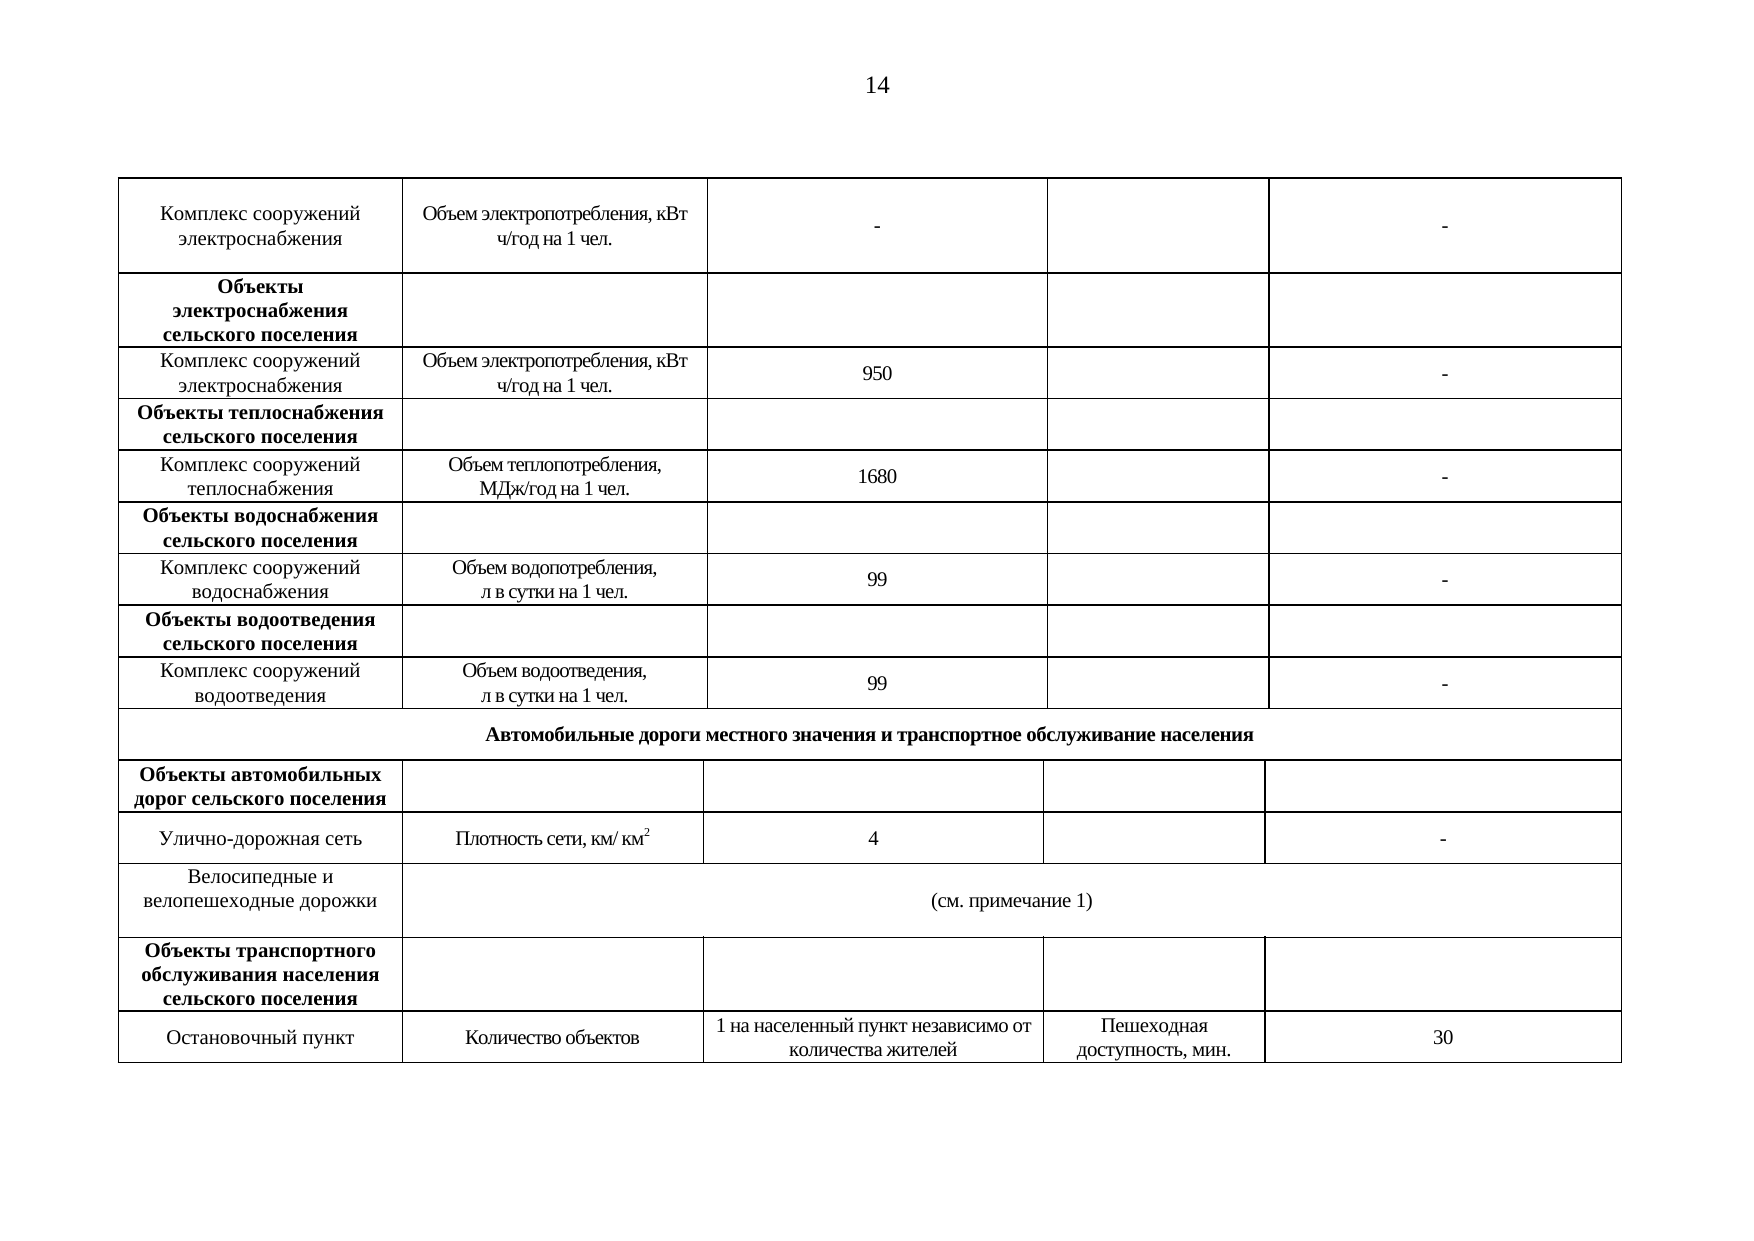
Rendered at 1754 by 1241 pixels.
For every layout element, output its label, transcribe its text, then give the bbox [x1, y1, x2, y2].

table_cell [403, 179, 707, 272]
table_cell [704, 938, 1043, 1010]
table_cell - [708, 179, 1047, 272]
table_cell [704, 761, 1043, 811]
table_cell [708, 503, 1047, 553]
table_cell [1044, 813, 1264, 863]
table_cell - [1270, 554, 1621, 604]
table_cell (см. примечание 1) [403, 864, 1621, 936]
table_cell [1048, 606, 1268, 656]
table_cell [708, 274, 1047, 346]
table_cell [403, 761, 703, 811]
table_cell Остановочный пункт [119, 1012, 402, 1062]
table_cell Комплекс сооружений теплоснабжения [119, 451, 402, 501]
table_cell Комплекс сооружений водоотведения [119, 658, 402, 708]
table_cell [1048, 451, 1268, 501]
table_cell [403, 348, 707, 398]
table_cell [1266, 938, 1621, 1010]
table_cell [1048, 399, 1268, 449]
table_cell Велосипедные и велопешеходные дорожки [119, 864, 402, 936]
table_cell Комплекс сооружений электроснабжения [119, 348, 402, 398]
table_cell - [1266, 813, 1621, 863]
table_cell Объекты электроснабжения сельского поселения [119, 274, 402, 346]
table_cell Улично-дорожная сеть [119, 813, 402, 863]
table_cell Объекты теплоснабжения сельского поселения [119, 399, 402, 449]
table_cell [1048, 503, 1268, 553]
table_cell [1048, 348, 1268, 398]
table_cell [1044, 938, 1264, 1010]
table_cell [1270, 399, 1621, 449]
table_cell 4 [704, 813, 1043, 863]
table_cell [1044, 761, 1264, 811]
table_cell [1048, 274, 1268, 346]
table_cell Количество объектов [403, 1012, 703, 1062]
table_cell 1680 [708, 451, 1047, 501]
table_cell Объекты транспортного обслуживания населения сельского поселения [119, 938, 402, 1010]
table_cell - [1270, 658, 1621, 708]
table_cell [403, 274, 707, 346]
table_cell Плотность сети, км/ км2 [403, 813, 703, 863]
table_cell [1266, 761, 1621, 811]
table_cell [403, 399, 707, 449]
table_cell [1270, 503, 1621, 553]
table_cell Объекты водоотведения сельского поселения [119, 606, 402, 656]
table_cell Объем водоотведения, л в сутки на 1 чел. [403, 658, 707, 708]
table_cell [1048, 179, 1268, 272]
table_cell [1048, 554, 1268, 604]
table_cell [708, 399, 1047, 449]
table_cell Комплекс сооружений электроснабжения [119, 179, 402, 272]
table_cell [1048, 658, 1268, 708]
table_cell [403, 938, 703, 1010]
table_cell 99 [708, 658, 1047, 708]
table_cell [708, 606, 1047, 656]
table_cell Автомобильные дороги местного значения и транспортное обслуживание населения [119, 709, 1621, 759]
table_cell - [1270, 451, 1621, 501]
table_cell - [1270, 179, 1621, 272]
table_cell Объекты водоснабжения сельского поселения [119, 503, 402, 553]
table_cell [403, 606, 707, 656]
table_cell 99 [708, 554, 1047, 604]
table_cell 30 [1266, 1012, 1621, 1062]
table_cell 1 на населенный пункт независимо от количества жителей [704, 1012, 1043, 1062]
table_cell [1270, 274, 1621, 346]
table_cell [1270, 606, 1621, 656]
table_cell - [1270, 348, 1621, 398]
table_cell Комплекс сооружений водоснабжения [119, 554, 402, 604]
table_cell Объем водопотребления, л в сутки на 1 чел. [403, 554, 707, 604]
table_cell [403, 503, 707, 553]
table_cell Объекты автомобильных дорог сельского поселения [119, 761, 402, 811]
table_cell 950 [708, 348, 1047, 398]
table_cell Пешеходная доступность, мин. [1044, 1012, 1264, 1062]
table_cell Объем теплопотребления, МДж/год на 1 чел. [403, 451, 707, 501]
